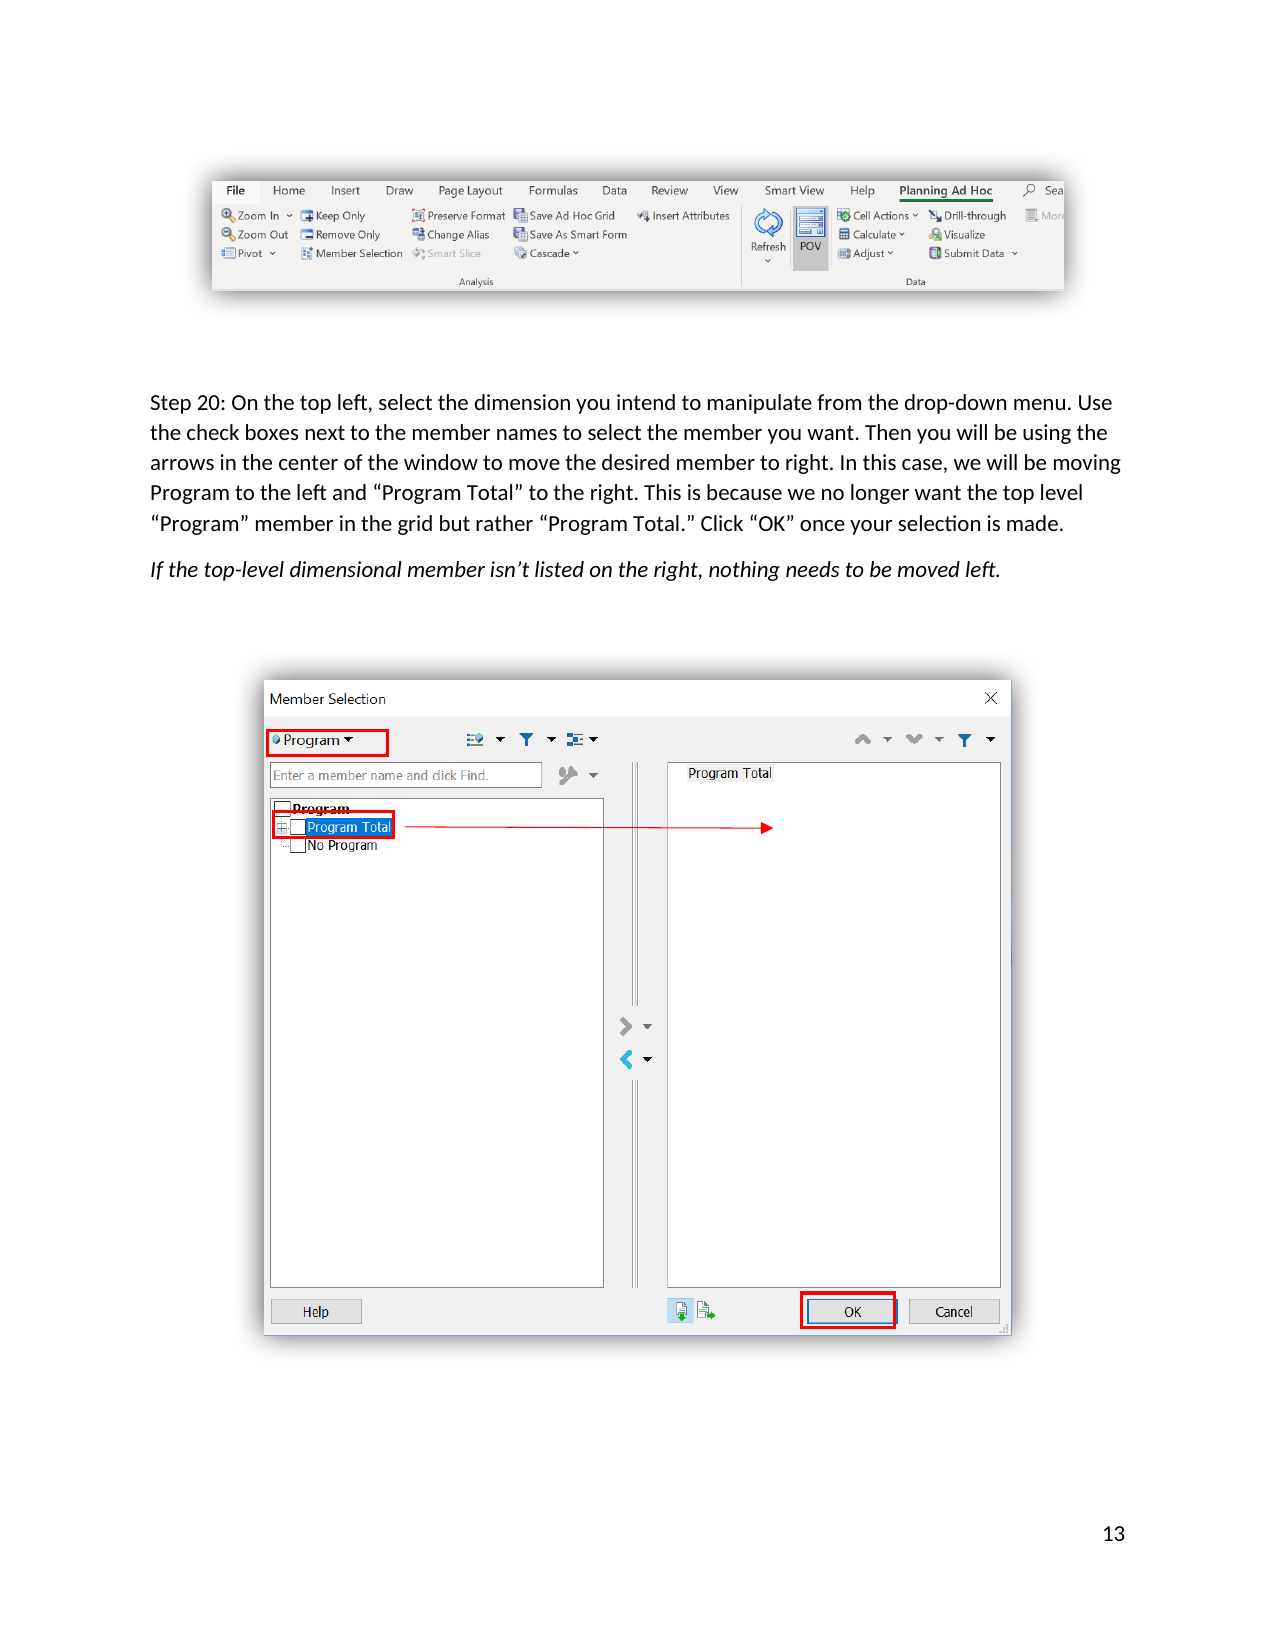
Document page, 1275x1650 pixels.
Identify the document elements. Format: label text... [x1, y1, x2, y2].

text Step 20: On the top left, select the dimension you intend to manipulate from the drop-down menu. Use the check boxes next to the member names to select the member you want. Then you will be using the arrows in the center of the window to move the desired member to right. In this case, we will be moving Program to the left and “Program Total” to the right. This is because we no longer want the top level “Program” member in the grid but rather “Program Total.” Click “OK” once your selection is made. [150, 388, 1125, 537]
picture [264, 680, 1012, 1336]
text If the top-level dimensional member isn’t listed on the right, nothing needs to be moved left. [150, 556, 1125, 583]
picture [212, 181, 1064, 291]
